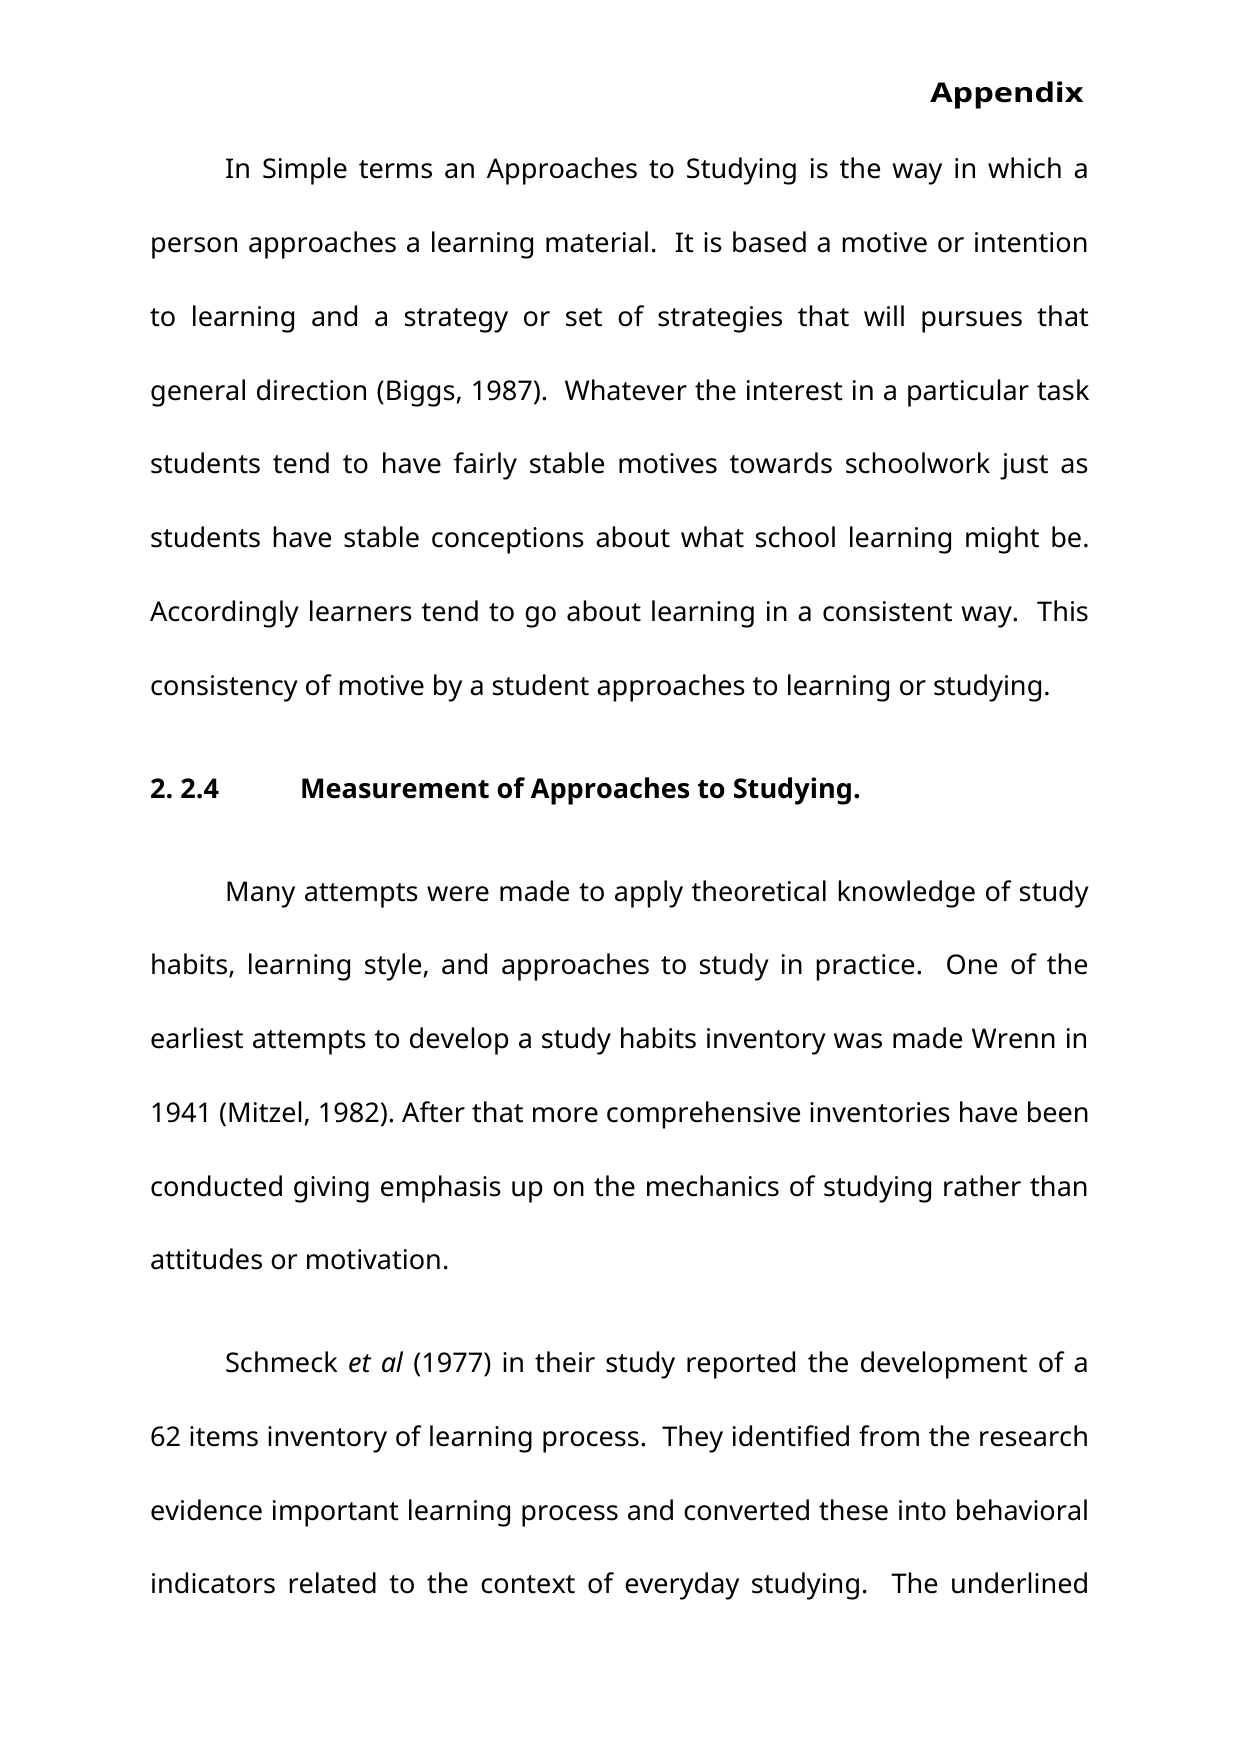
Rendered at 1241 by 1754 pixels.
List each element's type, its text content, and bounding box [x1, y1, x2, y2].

text Many attempts were made to apply theoretical knowledge of study habits, learning style, and approaches to study in practice. One of the earliest attempts to develop a study habits inventory was made Wrenn in 1941 (Mitzel, 1982). After that more comprehensive inventories have been conducted giving emphasis up on the mechanics of studying rather than attitudes or motivation. [150, 872, 1090, 1278]
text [150, 1344, 1090, 1602]
text 2. 2.4 Measurement of Approaches to Studying. [150, 769, 1090, 806]
text In Simple terms an Approaches to Studying is the way in which a person approaches a learning material. It is based a motive or intention to learning and a strategy or set of strategies that will pursues that general direction (Biggs, 1987). Whatever the interest in a particular task students tend to have fairly stable motives towards schoolwork just as students have stable conceptions about what school learning might be. Accordingly learners tend to go about learning in a consistent way. This consistency of motive by a student approaches to learning or studying. [150, 150, 1090, 703]
